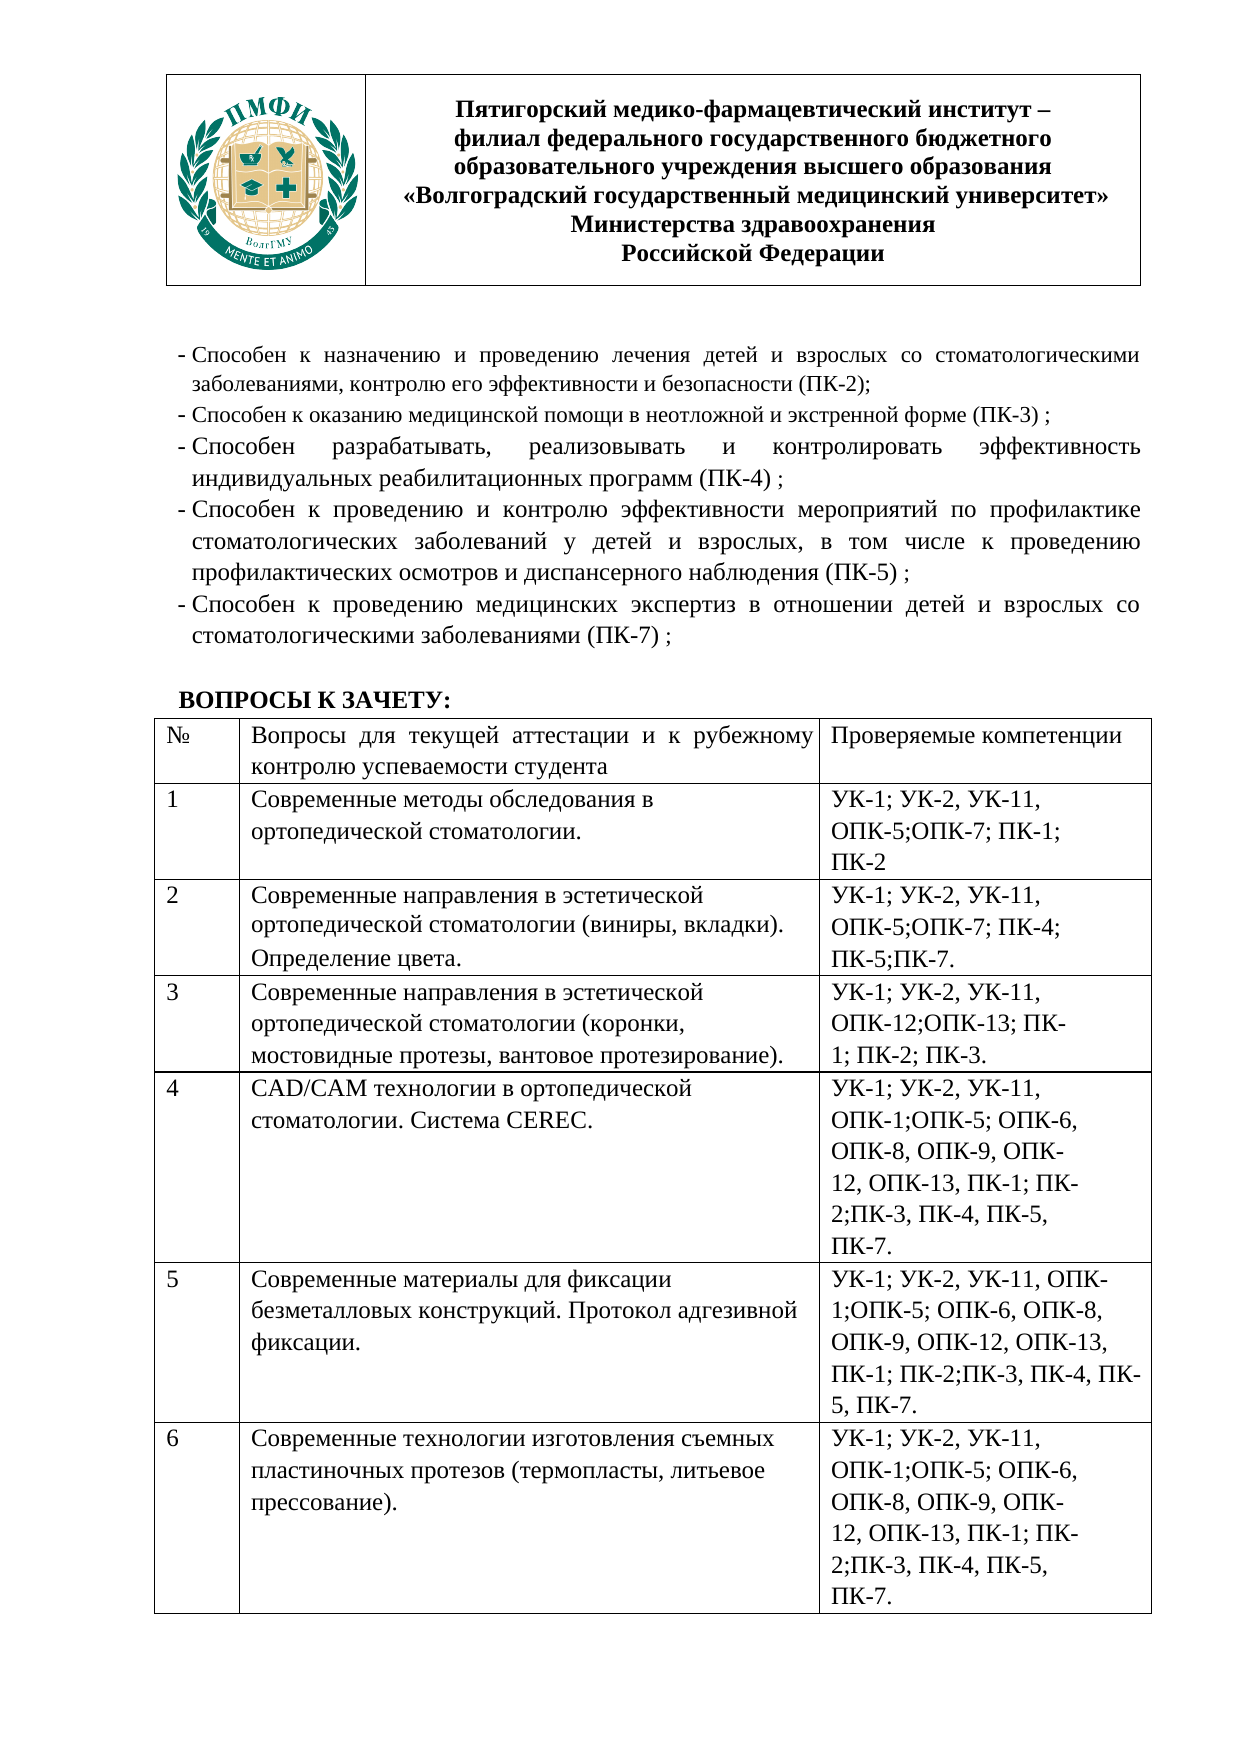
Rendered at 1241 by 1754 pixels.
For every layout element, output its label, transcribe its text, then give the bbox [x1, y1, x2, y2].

picture [177, 97, 361, 270]
list Способен к проведению медицинских экспертиз в отношении детей и взрослых со стоматологическими заболеваниями (ПК-7) ; [177, 589, 1142, 649]
table_cell УК-1; УК-2, УК-11, ОПК-1;ОПК-5; ОПК-6, ОПК-8, ОПК-9, ОПК-12, ОПК-13, ПК-1; ПК-2;ПК-3, ПК-4, ПК-5, ПК-7. [820, 1263, 1151, 1422]
table_cell Современные направления в эстетической ортопедической стоматологии (коронки, мостовидные протезы, вантовое протезирование). [240, 976, 819, 1071]
table_cell 6 [155, 1423, 239, 1613]
table_cell УК-1; УК-2, УК-11, ОПК-1;ОПК-5; ОПК-6, ОПК-8, ОПК-9, ОПК-12, ОПК-13, ПК-1; ПК-2;ПК-3, ПК-4, ПК-5, ПК-7. [820, 1073, 1151, 1262]
table_cell Современные технологии изготовления съемных пластиночных протезов (термопласты, литьевое прессование). [240, 1423, 819, 1613]
table_cell 3 [155, 976, 239, 1071]
table_cell УК-1; УК-2, УК-11, ОПК-5;ОПК-7; ПК-4; ПК-5;ПК-7. [820, 880, 1151, 975]
table_cell Современные направления в эстетической ортопедической стоматологии (виниры, вкладки). Определение цвета. [240, 880, 819, 975]
list Способен к проведению и контролю эффективности мероприятий по профилактике стоматологических заболеваний у детей и взрослых, в том числе к проведению профилактических осмотров и диспансерного наблюдения (ПК-5) ; [177, 494, 1142, 586]
table_cell УК-1; УК-2, УК-11, ОПК-1;ОПК-5; ОПК-6, ОПК-8, ОПК-9, ОПК-12, ОПК-13, ПК-1; ПК-2;ПК-3, ПК-4, ПК-5, ПК-7. [820, 1423, 1151, 1613]
list Способен к оказанию медицинской помощи в неотложной и экстренной форме (ПК-3) ; [177, 399, 1142, 428]
table_header Проверяемые компетенции [820, 719, 1151, 783]
table_cell 4 [155, 1073, 239, 1262]
table_cell 5 [155, 1263, 239, 1422]
table_cell УК-1; УК-2, УК-11, ОПК-5;ОПК-7; ПК-1; ПК-2 [820, 784, 1151, 879]
table_cell Современные материалы для фиксации безметалловых конструкций. Протокол адгезивной фиксации. [240, 1263, 819, 1422]
table_header Вопросы для текущей аттестации и к рубежному контролю успеваемости студента [240, 719, 819, 783]
table_header № [155, 719, 239, 783]
list Способен к назначению и проведению лечения детей и взрослых со стоматологическими заболеваниями, контролю его эффективности и безопасности (ПК-2); [177, 339, 1142, 397]
table_cell CAD/CAM технологии в ортопедической стоматологии. Система CEREC. [240, 1073, 819, 1262]
list Способен разрабатывать, реализовывать и контролировать эффективность индивидуальных реабилитационных программ (ПК-4) ; [177, 431, 1142, 491]
table_cell Современные методы обследования в ортопедической стоматологии. [240, 784, 819, 879]
table_cell 1 [155, 784, 239, 879]
table_cell УК-1; УК-2, УК-11, ОПК-12;ОПК-13; ПК-1; ПК-2; ПК-3. [820, 976, 1151, 1071]
table_cell 2 [155, 880, 239, 975]
list ВОПРОСЫ К ЗАЧЕТУ: [178, 685, 1152, 714]
